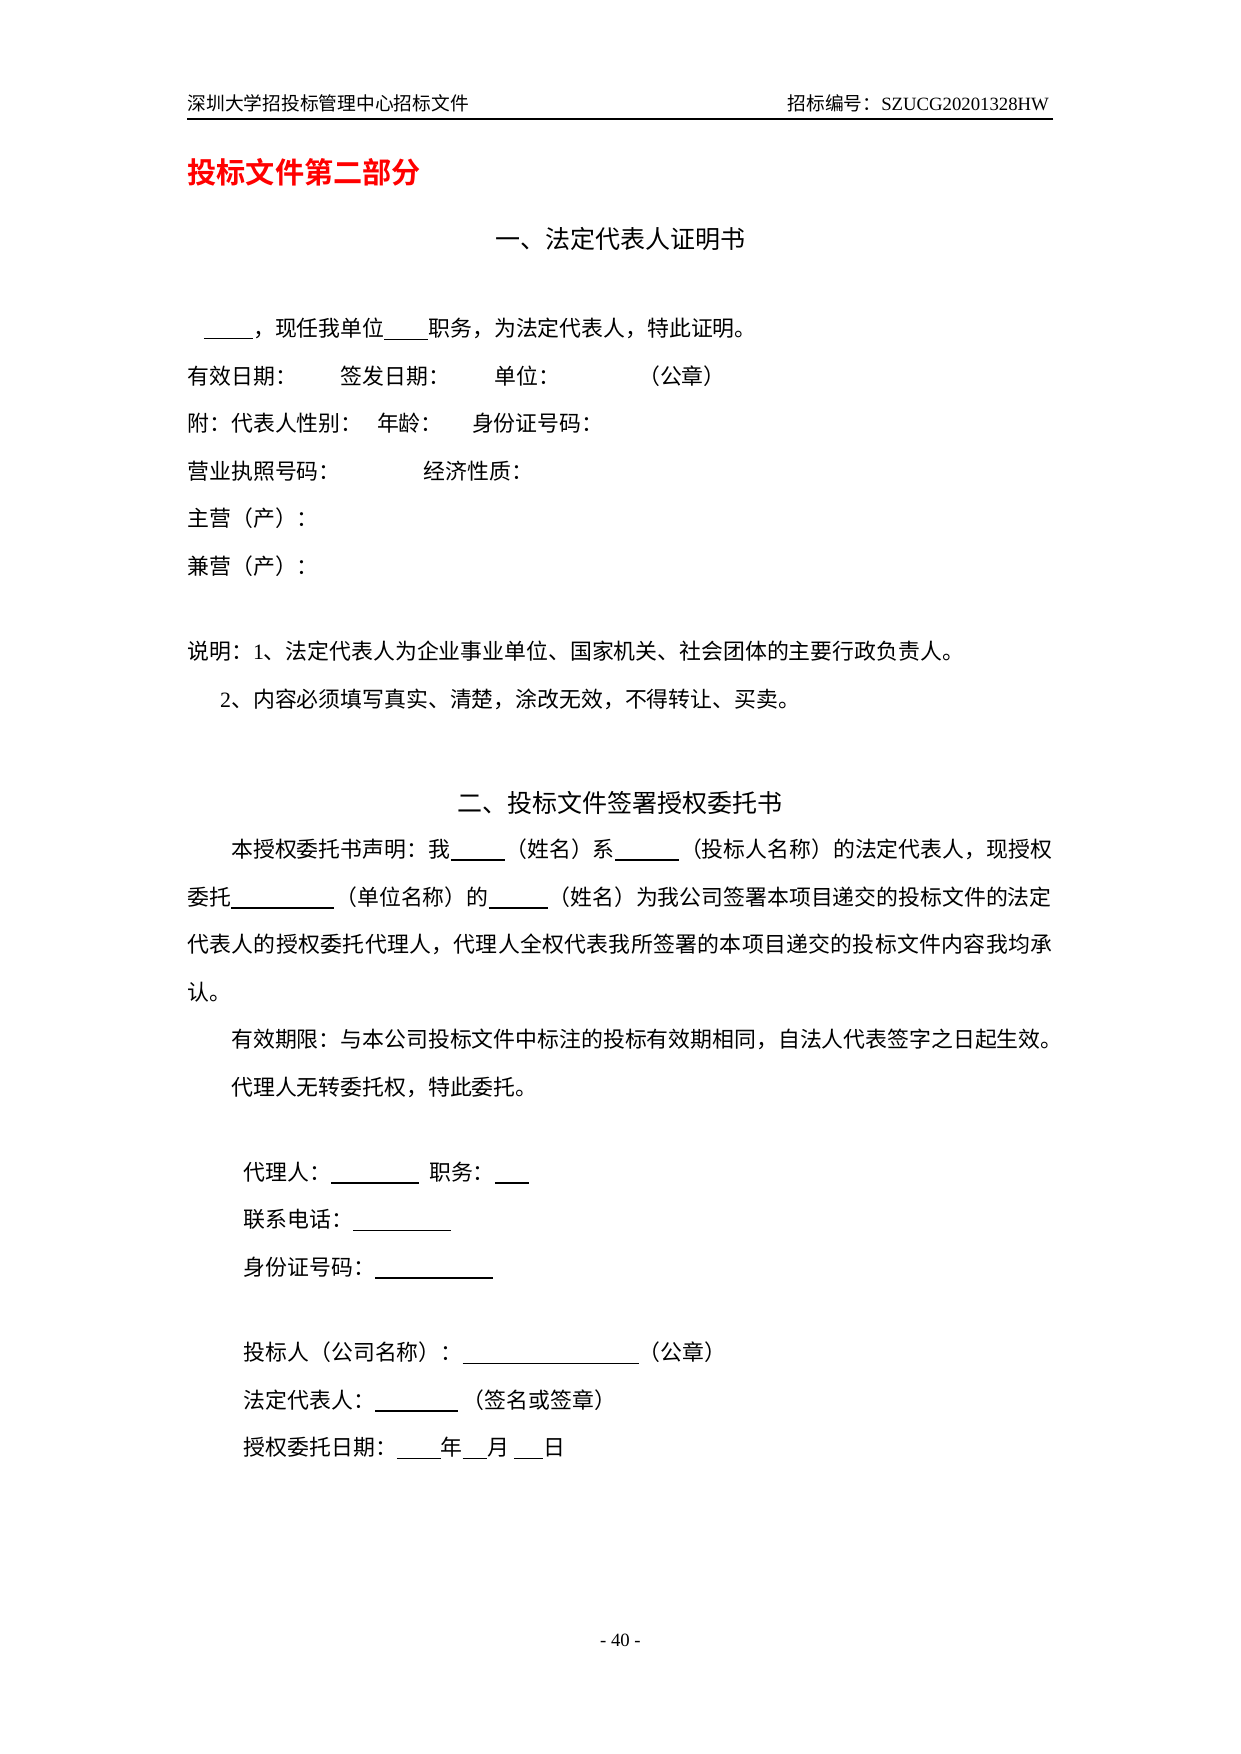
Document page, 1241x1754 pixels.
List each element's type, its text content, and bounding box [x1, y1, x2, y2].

text 授权委托日期： 年 月 日 [243, 1430, 1053, 1462]
text 本授权委托书声明：我 （姓名）系 （投标人名称）的法定代表人，现授权委托 （单位名称）的 （姓名）为我公司签署本项目递交的投标文件的法定代表人的授权委托代理人，代理人全权代表我所签署的本项目递交的投标文件内容我均承认。 [187, 832, 1053, 1006]
text 有效期限：与本公司投标文件中标注的投标有效期相同，自法人代表签字之日起生效。 [187, 1022, 1053, 1054]
text 法定代表人： （签名或签章） [243, 1383, 1053, 1414]
text 2、内容必须填写真实、清楚，涂改无效，不得转让、买卖。 [187, 682, 1053, 713]
text 说明：1、法定代表人为企业事业单位、国家机关、社会团体的主要行政负责人。 [187, 634, 1053, 666]
text 主营（产）： [187, 501, 1053, 533]
subtitle 一、法定代表人证明书 [187, 219, 1053, 256]
text 有效日期： 签发日期： 单位： （公章） [187, 359, 1053, 391]
text 附：代表人性别： 年龄： 身份证号码： [187, 406, 1053, 438]
text 身份证号码： [243, 1250, 1053, 1282]
text 投标文件第二部分 [187, 150, 1053, 192]
text 代理人： 职务： [243, 1155, 1053, 1187]
text 联系电话： [243, 1202, 1053, 1234]
text 营业执照号码： 经济性质： [187, 454, 1053, 486]
text 代理人无转委托权，特此委托。 [187, 1070, 1053, 1101]
subtitle 二、投标文件签署授权委托书 [187, 783, 1053, 820]
text 兼营（产）： [187, 549, 1053, 581]
text ，现任我单位 职务，为法定代表人，特此证明。 [187, 311, 1053, 343]
text 投标人（公司名称）： （公章） [243, 1335, 1053, 1367]
